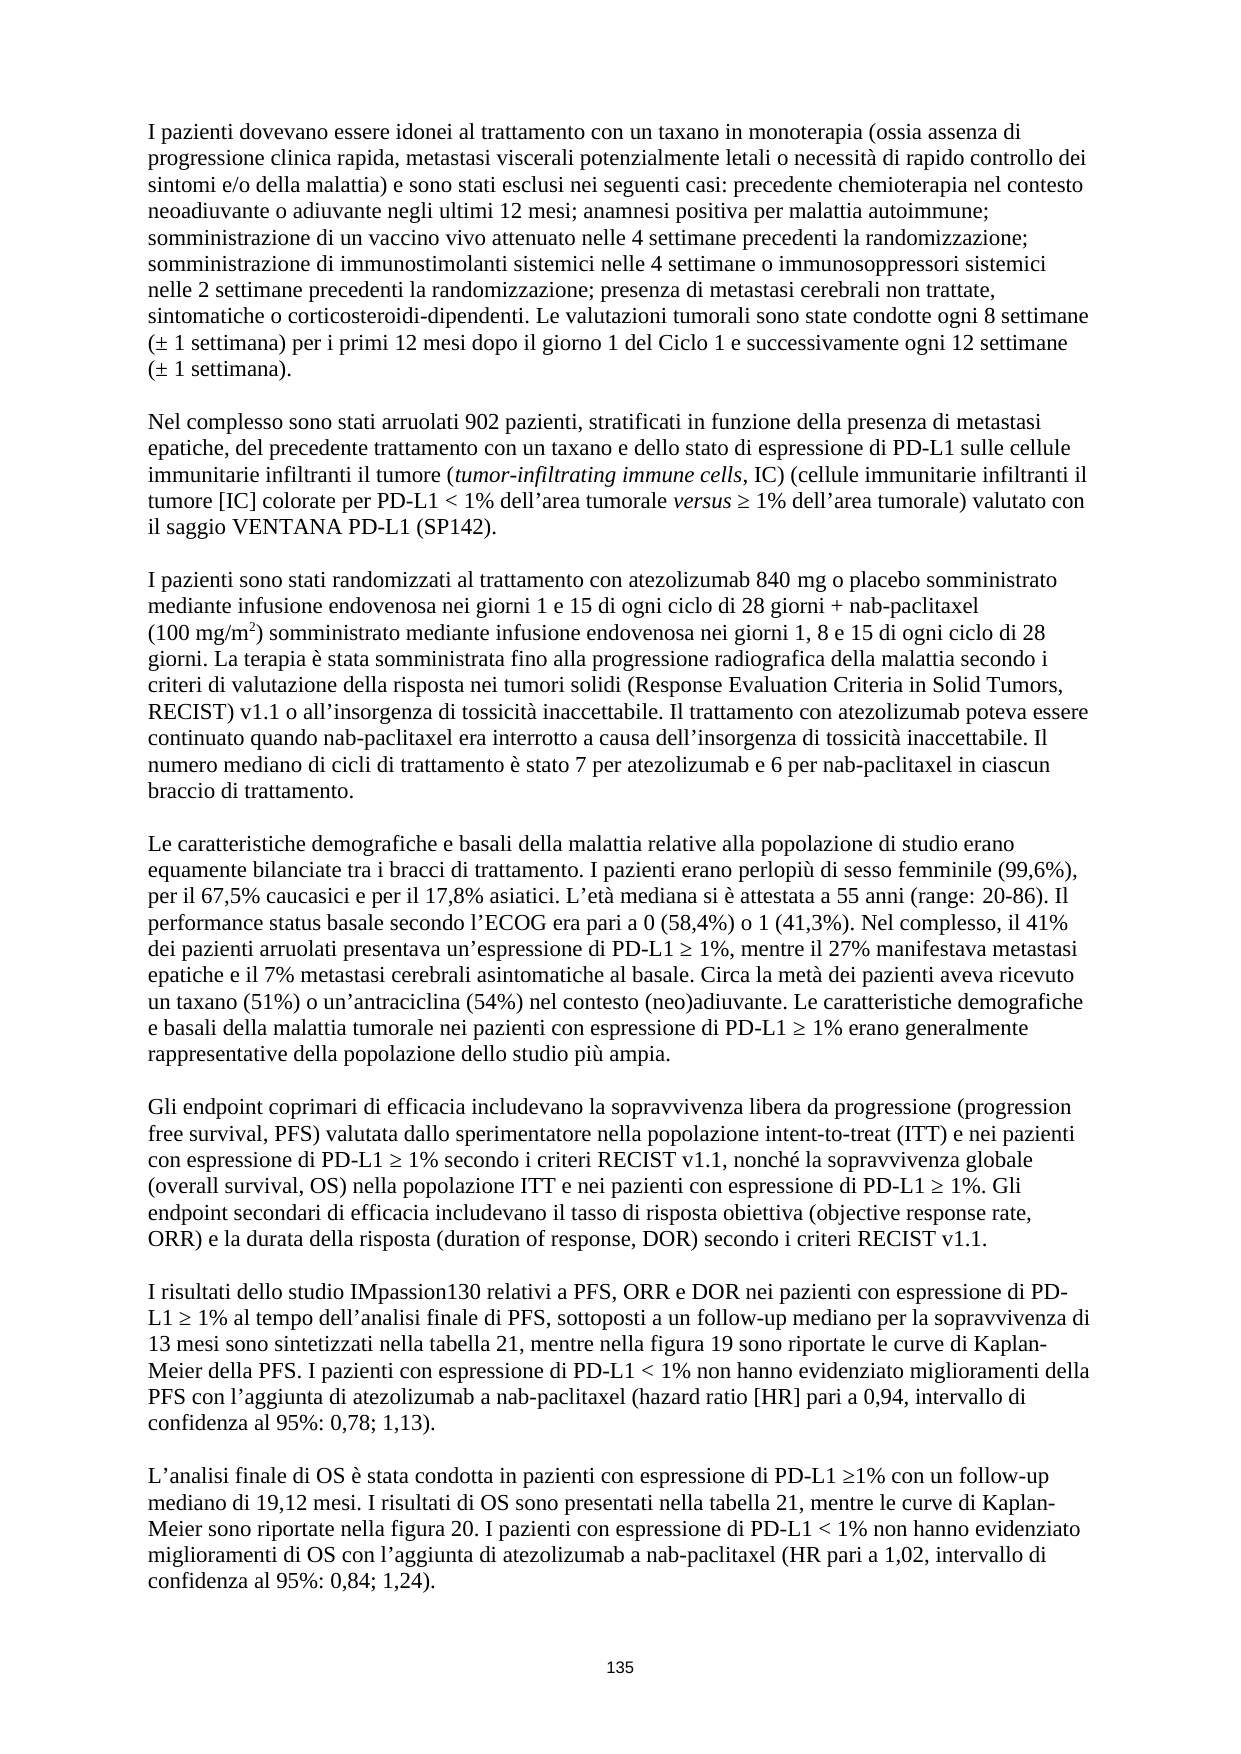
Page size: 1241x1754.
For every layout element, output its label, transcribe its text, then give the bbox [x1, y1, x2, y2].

text Le caratteristiche demografiche e basali della malattia relative alla popolazione di studio erano equamente bilanciate tra i bracci di trattamento. I pazienti erano perlopiù di sesso femminile (99,6%), per il 67,5% caucasici e per il 17,8% asiatici. L’età mediana si è attestata a 55 anni (range: 20-86). Il performance status basale secondo l’ECOG era pari a 0 (58,4%) o 1 (41,3%). Nel complesso, il 41% dei pazienti arruolati presentava un’espressione di PD-L1 ≥ 1%, mentre il 27% manifestava metastasi epatiche e il 7% metastasi cerebrali asintomatiche al basale. Circa la metà dei pazienti aveva ricevuto un taxano (51%) o un’antraciclina (54%) nel contesto (neo)adiuvante. Le caratteristiche demografiche e basali della malattia tumorale nei pazienti con espressione di PD-L1 ≥ 1% erano generalmente rappresentative della popolazione dello studio più ampia. [148, 830, 1092, 1067]
text Nel complesso sono stati arruolati 902 pazienti, stratificati in funzione della presenza di metastasi epatiche, del precedente trattamento con un taxano e dello stato di espressione di PD-L1 sulle cellule immunitarie infiltranti il tumore (tumor-infiltrating immune cells, IC) (cellule immunitarie infiltranti il tumore [IC] colorate per PD-L1 < 1% dell’area tumorale versus ≥ 1% dell’area tumorale) valutato con il saggio VENTANA PD-L1 (SP142). [148, 408, 1092, 540]
text L’analisi finale di OS è stata condotta in pazienti con espressione di PD-L1 ≥1% con un follow-up mediano di 19,12 mesi. I risultati di OS sono presentati nella tabella 21, mentre le curve di Kaplan-Meier sono riportate nella figura 20. I pazienti con espressione di PD-L1 < 1% non hanno evidenziato miglioramenti di OS con l’aggiunta di atezolizumab a nab-paclitaxel (HR pari a 1,02, intervallo di confidenza al 95%: 0,84; 1,24). [148, 1462, 1092, 1594]
text I risultati dello studio IMpassion130 relativi a PFS, ORR e DOR nei pazienti con espressione di PD-L1 ≥ 1% al tempo dell’analisi finale di PFS, sottoposti a un follow-up mediano per la sopravvivenza di 13 mesi sono sintetizzati nella tabella 21, mentre nella figura 19 sono riportate le curve di Kaplan-Meier della PFS. I pazienti con espressione di PD-L1 < 1% non hanno evidenziato miglioramenti della PFS con l’aggiunta di atezolizumab a nab-paclitaxel (hazard ratio [HR] pari a 0,94, intervallo di confidenza al 95%: 0,78; 1,13). [148, 1278, 1092, 1436]
text I pazienti sono stati randomizzati al trattamento con atezolizumab 840 mg o placebo somministrato mediante infusione endovenosa nei giorni 1 e 15 di ogni ciclo di 28 giorni + nab-paclitaxel (100 mg/m2) somministrato mediante infusione endovenosa nei giorni 1, 8 e 15 di ogni ciclo di 28 giorni. La terapia è stata somministrata fino alla progressione radiografica della malattia secondo i criteri di valutazione della risposta nei tumori solidi (Response Evaluation Criteria in Solid Tumors, RECIST) v1.1 o all’insorgenza di tossicità inaccettabile. Il trattamento con atezolizumab poteva essere continuato quando nab-paclitaxel era interrotto a causa dell’insorgenza di tossicità inaccettabile. Il numero mediano di cicli di trattamento è stato 7 per atezolizumab e 6 per nab-paclitaxel in ciascun braccio di trattamento. [148, 566, 1092, 803]
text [148, 118, 1092, 382]
text Gli endpoint coprimari di efficacia includevano la sopravvivenza libera da progressione (progression free survival, PFS) valutata dallo sperimentatore nella popolazione intent-to-treat (ITT) e nei pazienti con espressione di PD-L1 ≥ 1% secondo i criteri RECIST v1.1, nonché la sopravvivenza globale (overall survival, OS) nella popolazione ITT e nei pazienti con espressione di PD-L1 ≥ 1%. Gli endpoint secondari di efficacia includevano il tasso di risposta obiettiva (objective response rate, ORR) e la durata della risposta (duration of response, DOR) secondo i criteri RECIST v1.1. [148, 1093, 1092, 1251]
